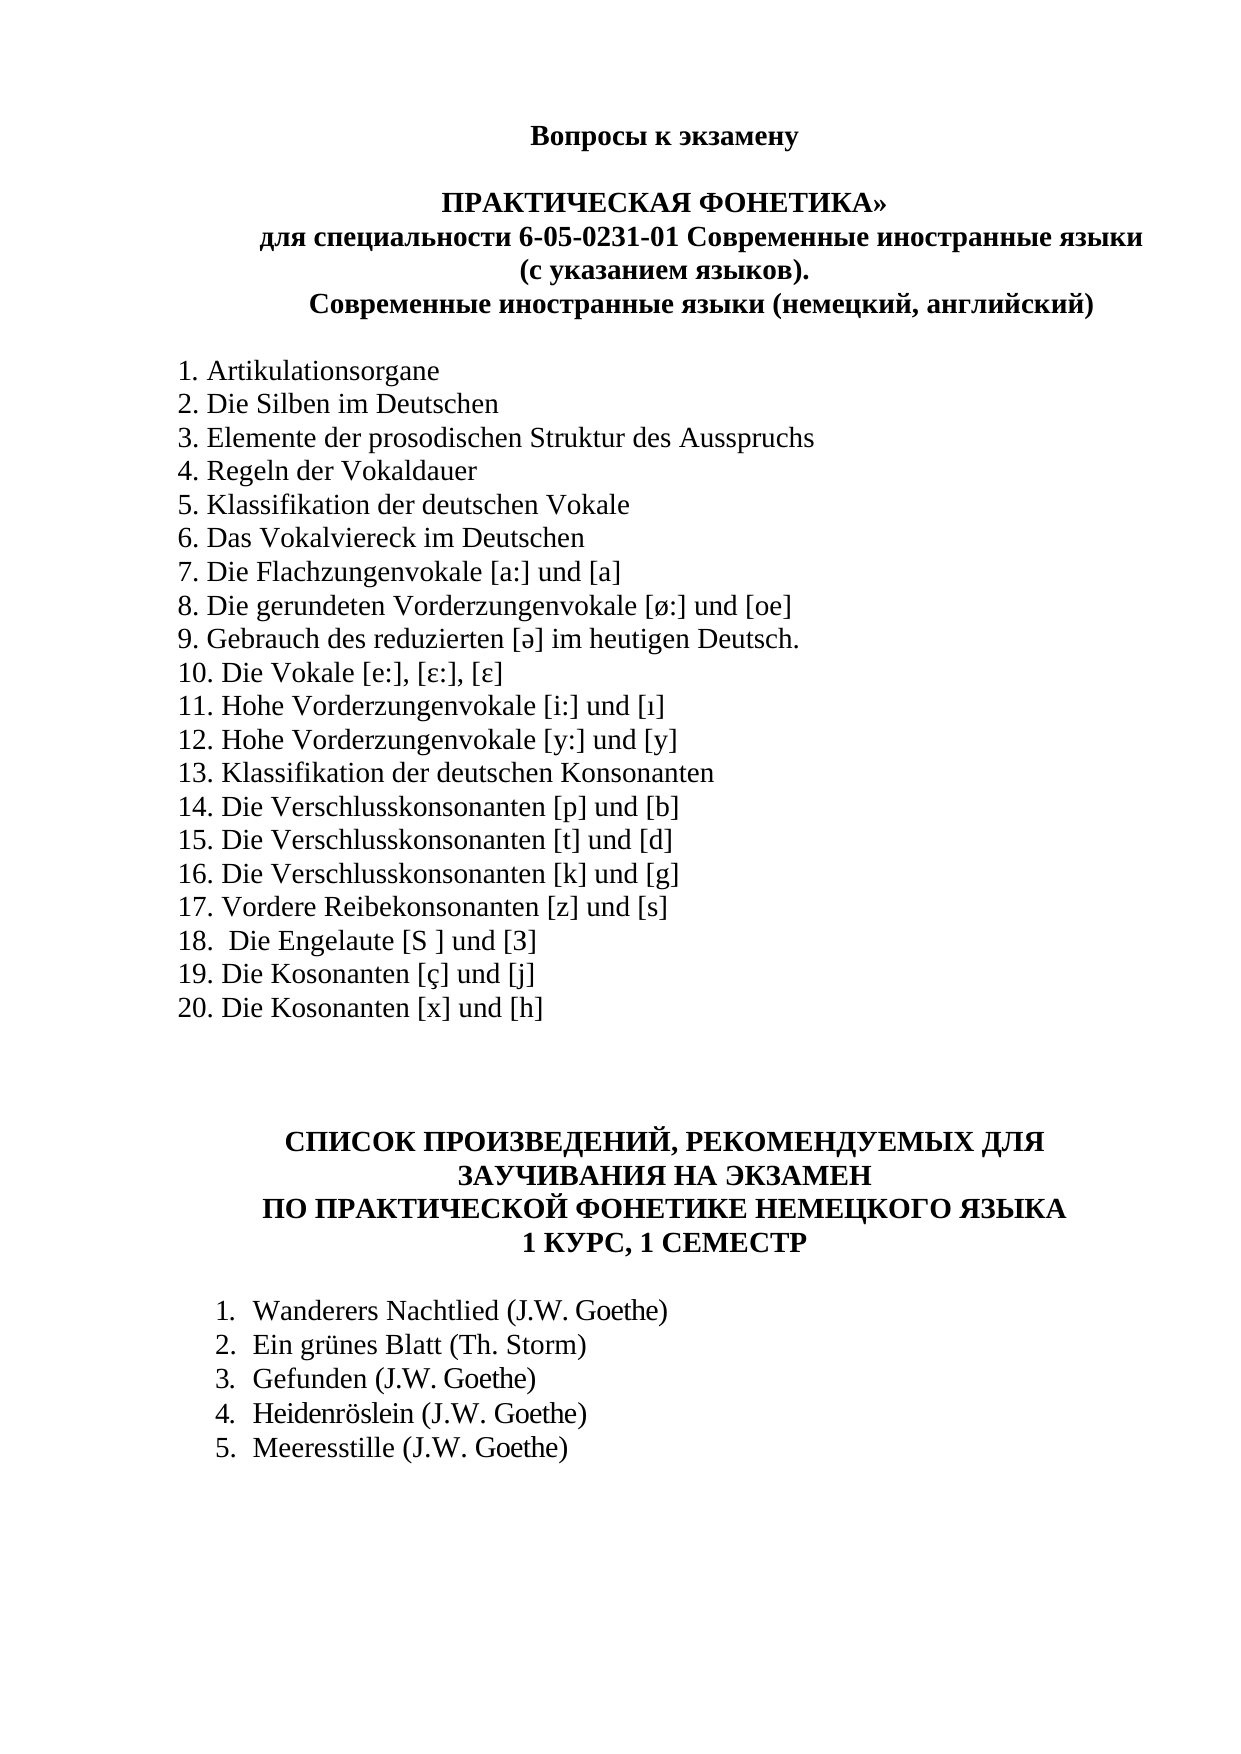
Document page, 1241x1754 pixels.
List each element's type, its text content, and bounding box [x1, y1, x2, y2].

list Wanderers Nachtlied (J.W. Goethe) [215, 1292, 1152, 1327]
text 13. Klassifikation der deutschen Konsonanten [177, 755, 1152, 789]
text 15. Die Verschlusskonsonanten [t] und [d] [177, 822, 1152, 856]
text 9. Gebrauch des reduzierten [ə] im heutigen Deutsch. [177, 621, 1152, 655]
list Gefunden (J.W. Goethe) [215, 1360, 1152, 1395]
text 3. Elemente der prosodischen Struktur des Ausspruchs [177, 420, 1152, 453]
text 1. Artikulationsorgane [177, 353, 1152, 386]
text 7. Die Flachzungenvokale [a:] und [a] [177, 554, 1152, 588]
text 18. Die Engelaute [S ] und [З] [177, 923, 1152, 957]
text 12. Hohe Vorderzungenvokale [y:] und [y] [177, 722, 1152, 755]
text 4. Regeln der Vokaldauer [177, 453, 1152, 487]
text 8. Die gerundeten Vorderzungenvokale [ø:] und [oe] [177, 588, 1152, 621]
text 20. Die Kosonanten [x] und [h] [177, 990, 1152, 1024]
text 11. Hohe Vorderzungenvokale [i:] und [ı] [177, 688, 1152, 722]
text 10. Die Vokale [e:], [ε:], [ε] [177, 655, 1152, 688]
text Современные иностранные языки (немецкий, английский) [177, 286, 1152, 319]
list Meeresstille (J.W. Goethe) [215, 1430, 1152, 1464]
text для специальности 6-05-0231-01 Современные иностранные языки (с указанием языков). [177, 219, 1152, 286]
text СПИСОК ПРОИЗВЕДЕНИЙ, РЕКОМЕНДУЕМЫХ ДЛЯ ЗАУЧИВАНИЯ НА ЭКЗАМЕН [177, 1124, 1152, 1191]
text 2. Die Silben im Deutschen [177, 386, 1152, 420]
text 19. Die Kosonanten [ç] und [j] [177, 957, 1152, 990]
text 6. Das Vokalviereck im Deutschen [177, 521, 1152, 554]
list Heidenröslein (J.W. Goethe) [215, 1395, 1152, 1430]
text 14. Die Verschlusskonsonanten [p] und [b] [177, 789, 1152, 822]
list Ein grünes Blatt (Th. Storm) [215, 1327, 1152, 1360]
text 1 КУРС, 1 СЕМЕСТР [177, 1225, 1152, 1258]
text ПРАКТИЧЕСКАЯ ФОНЕТИКА» [177, 185, 1152, 219]
text 17. Vordere Reibekonsonanten [z] und [s] [177, 889, 1152, 923]
text Вопросы к экзамену [177, 118, 1152, 152]
text ПО ПРАКТИЧЕСКОЙ ФОНЕТИКЕ НЕМЕЦКОГО ЯЗЫКА [177, 1191, 1152, 1225]
text 16. Die Verschlusskonsonanten [k] und [g] [177, 856, 1152, 889]
text 5. Klassifikation der deutschen Vokale [177, 487, 1152, 521]
